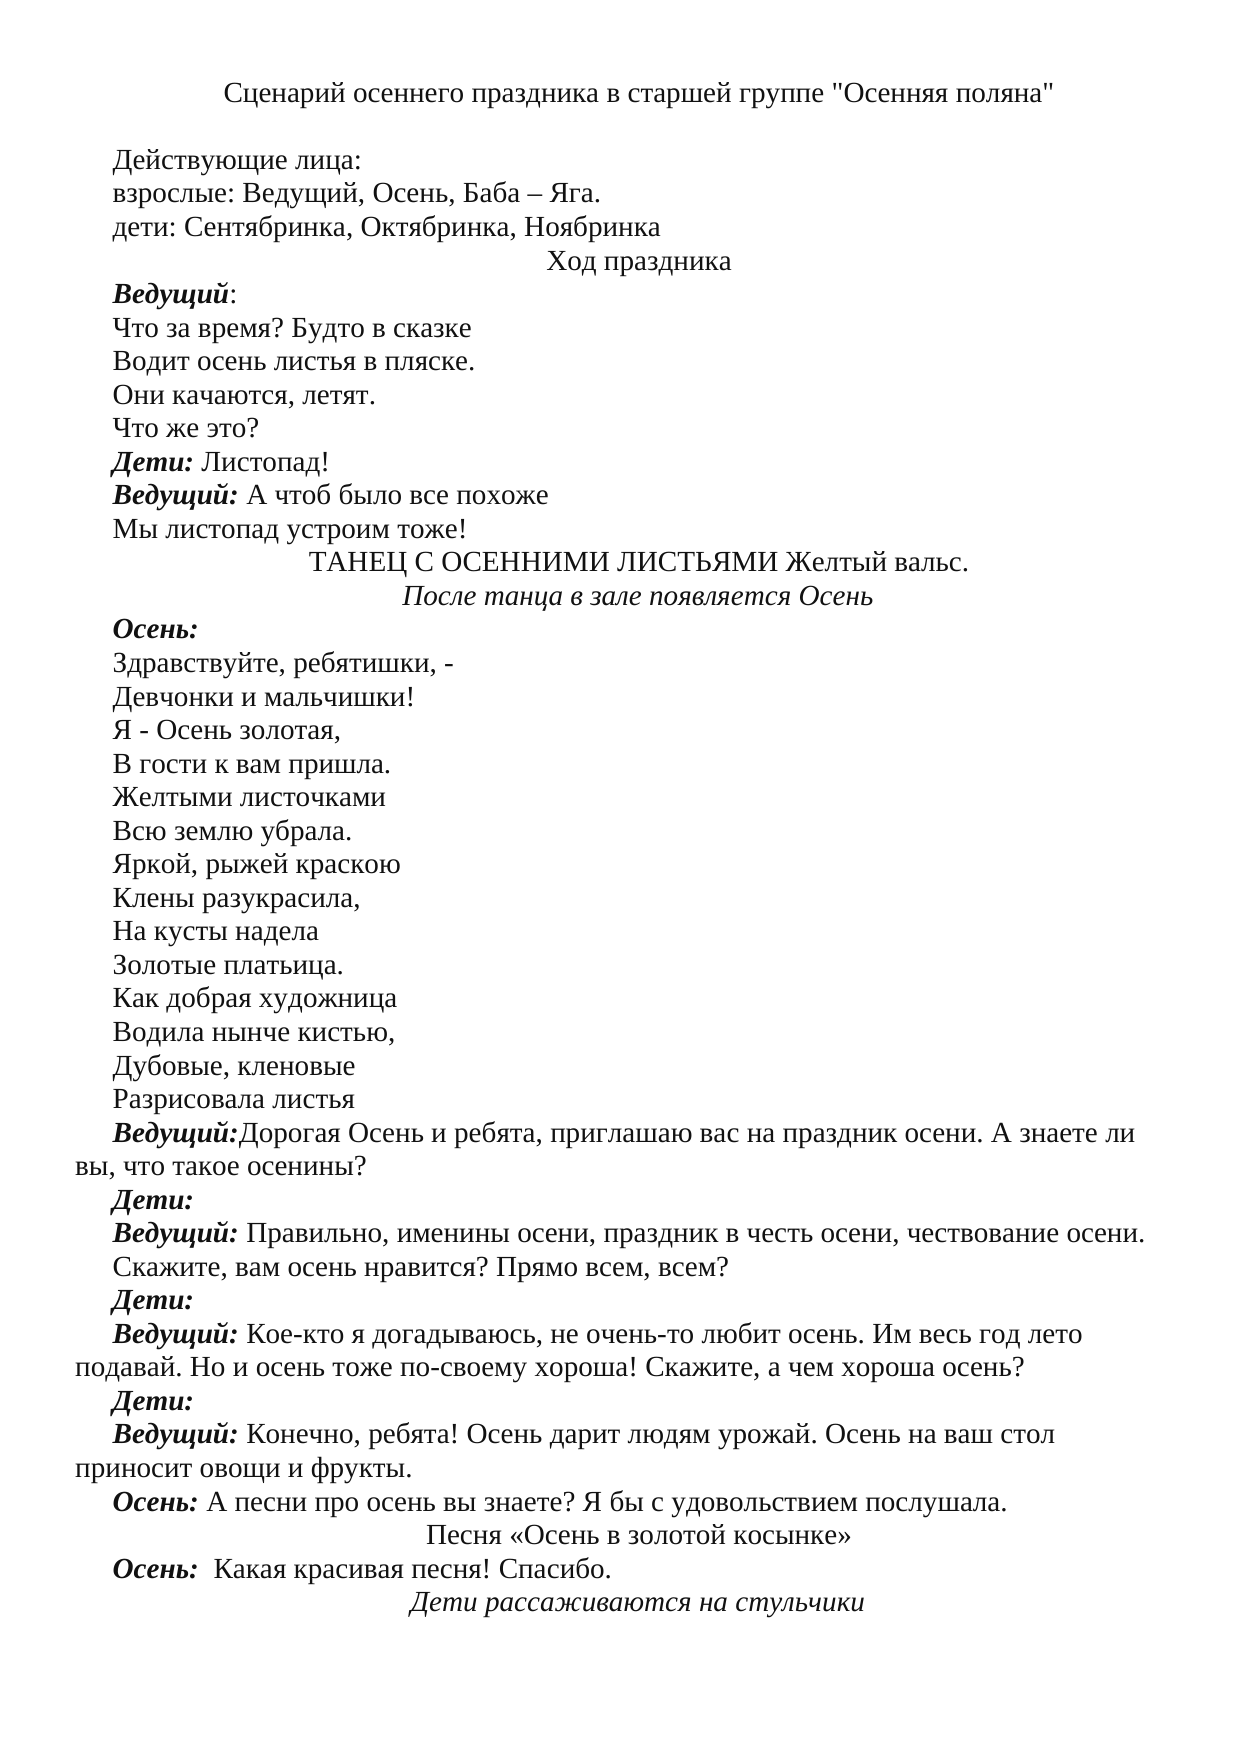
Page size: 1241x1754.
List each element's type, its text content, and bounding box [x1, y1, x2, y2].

text На кусты надела [75, 913, 1165, 947]
text Ведущий: Конечно, ребята! Осень дарит людям урожай. Осень на ваш стол приносит овощи и фрукты. [75, 1417, 1165, 1484]
text Осень: Какая красивая песня! Спасибо. [75, 1551, 1165, 1584]
text Я - Осень золотая, [75, 712, 1165, 746]
text Ведущий: А чтоб было все похоже [75, 477, 1165, 511]
text Дети рассаживаются на стульчики [75, 1584, 1165, 1618]
text дети: Сентябринка, Октябринка, Ноябринка [75, 209, 1165, 243]
text ТАНЕЦ С ОСЕННИМИ ЛИСТЬЯМИ Желтый вальс. [75, 544, 1165, 578]
text Водила нынче кистью, [75, 1014, 1165, 1048]
text Осень: А песни про осень вы знаете? Я бы с удовольствием послушала. [75, 1484, 1165, 1517]
text Дети: [75, 1383, 1165, 1417]
text Дети: [75, 1182, 1165, 1215]
text Дети: Листопад! [75, 444, 1165, 477]
text В гости к вам пришла. [75, 746, 1165, 779]
text Ведущий: Правильно, именины осени, праздник в честь осени, чествование осени. [75, 1215, 1165, 1249]
text Клены разукрасила, [75, 880, 1165, 913]
text взрослые: Ведущий, Осень, Баба – Яга. [75, 176, 1165, 209]
text Что же это? [75, 410, 1165, 444]
text Что за время? Будто в сказке [75, 310, 1165, 343]
text Водит осень листья в пляске. [75, 343, 1165, 377]
text После танца в зале появляется Осень [75, 578, 1165, 612]
text Скажите, вам осень нравится? Прямо всем, всем? [75, 1249, 1165, 1282]
text Сценарий осеннего праздника в старшей группе "Осенняя поляна" [75, 75, 1165, 108]
text Они качаются, летят. [75, 377, 1165, 410]
text Мы листопад устроим тоже! [75, 511, 1165, 544]
text Всю землю убрала. [75, 813, 1165, 846]
text Как добрая художница [75, 981, 1165, 1014]
text Золотые платьица. [75, 947, 1165, 981]
text Дубовые, кленовые [75, 1048, 1165, 1081]
text Ход праздника [75, 243, 1165, 276]
text Действующие лица: [75, 142, 1165, 176]
text Здравствуйте, ребятишки, - [75, 645, 1165, 679]
text Ведущий: [75, 276, 1165, 310]
text Дети: [75, 1282, 1165, 1316]
text Желтыми листочками [75, 779, 1165, 813]
text Разрисовала листья [75, 1081, 1165, 1115]
text Ведущий: Кое-кто я догадываюсь, не очень-то любит осень. Им весь год лето подавай. Но и осень тоже по-своему хороша! Скажите, а чем хороша осень? [75, 1316, 1165, 1383]
text Песня «Осень в золотой косынке» [75, 1517, 1165, 1551]
text Осень: [75, 612, 1165, 645]
text Девчонки и мальчишки! [75, 679, 1165, 712]
text Яркой, рыжей краскою [75, 846, 1165, 880]
text Ведущий:Дорогая Осень и ребята, приглашаю вас на праздник осени. А знаете ли вы, что такое осенины? [75, 1115, 1165, 1182]
